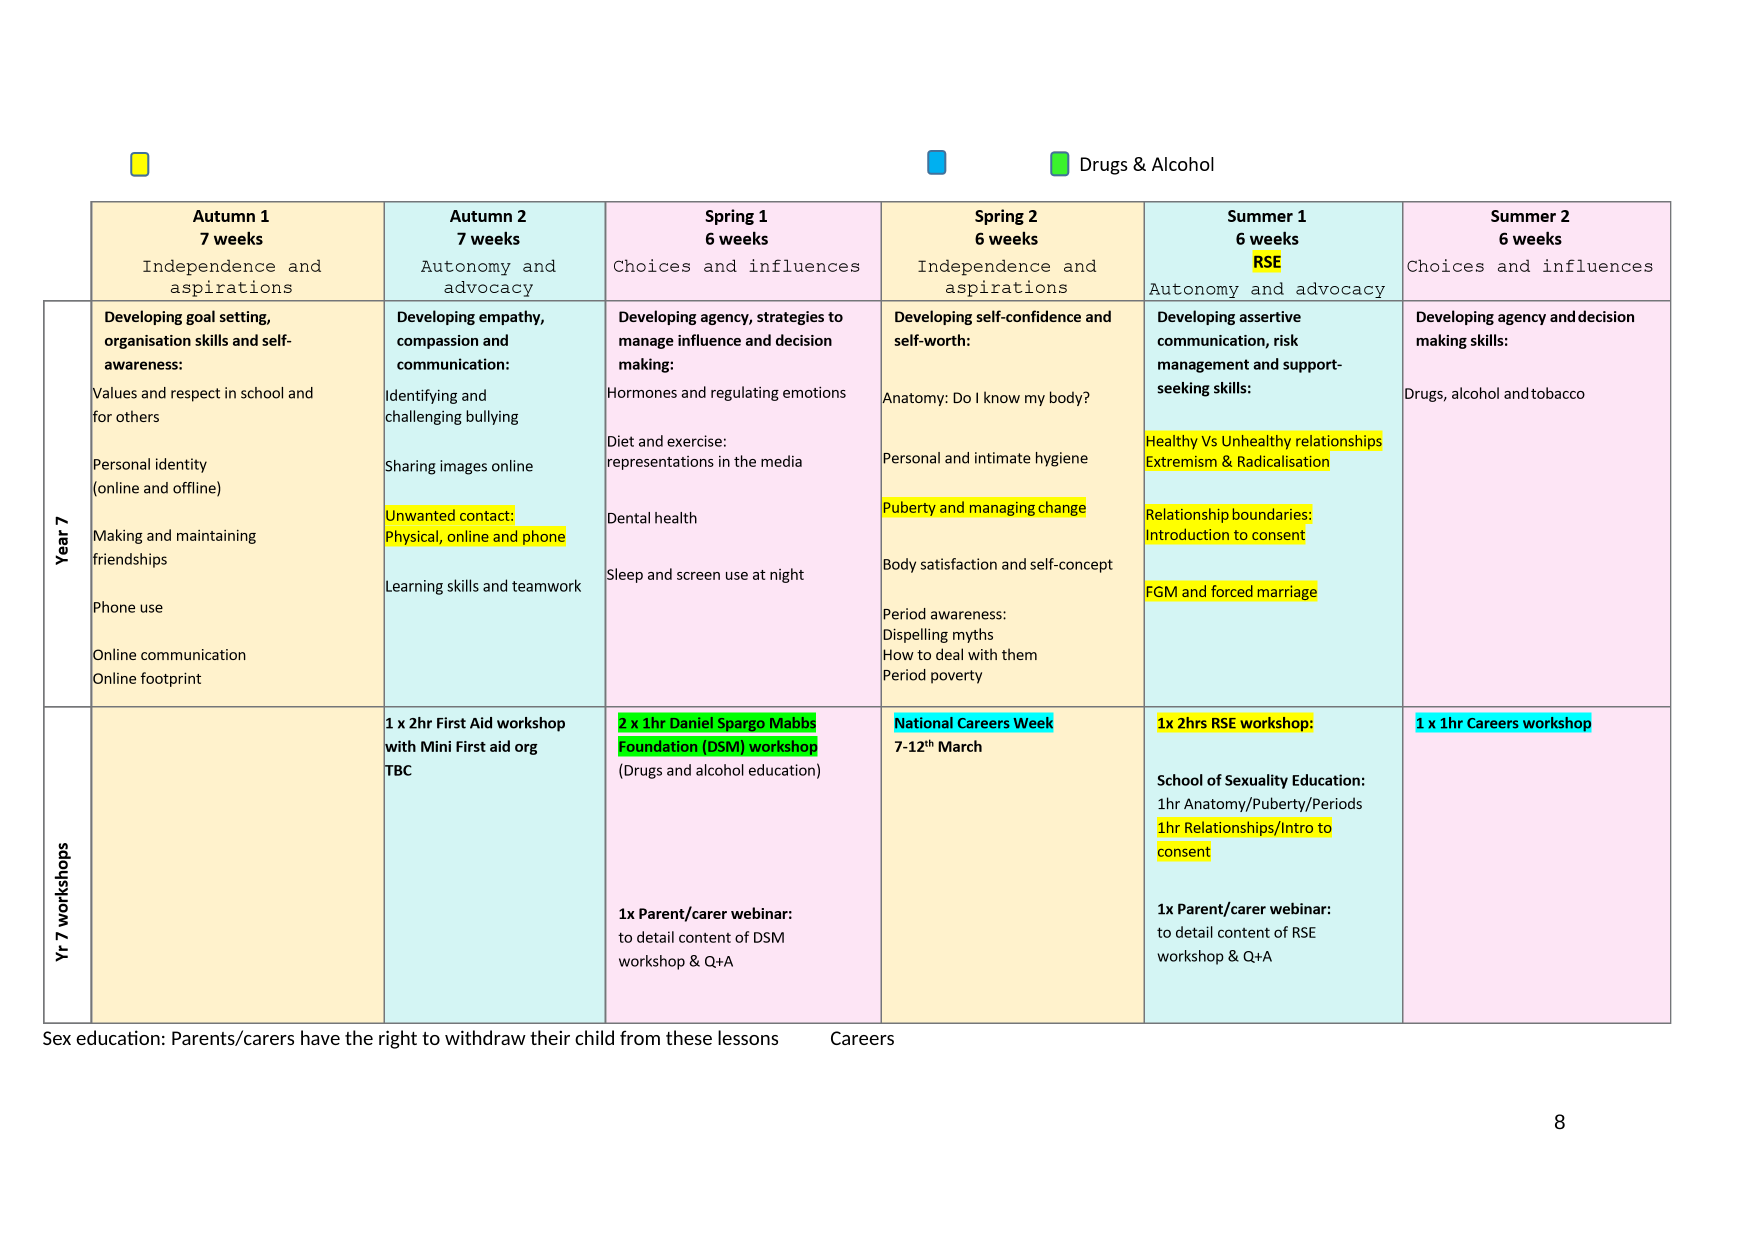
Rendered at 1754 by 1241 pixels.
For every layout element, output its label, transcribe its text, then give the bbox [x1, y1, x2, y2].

picture [42, 149, 1672, 1024]
text Sex education: Parents/carers have the right to withdraw their child from these lessons Careers [42, 1024, 1671, 1051]
